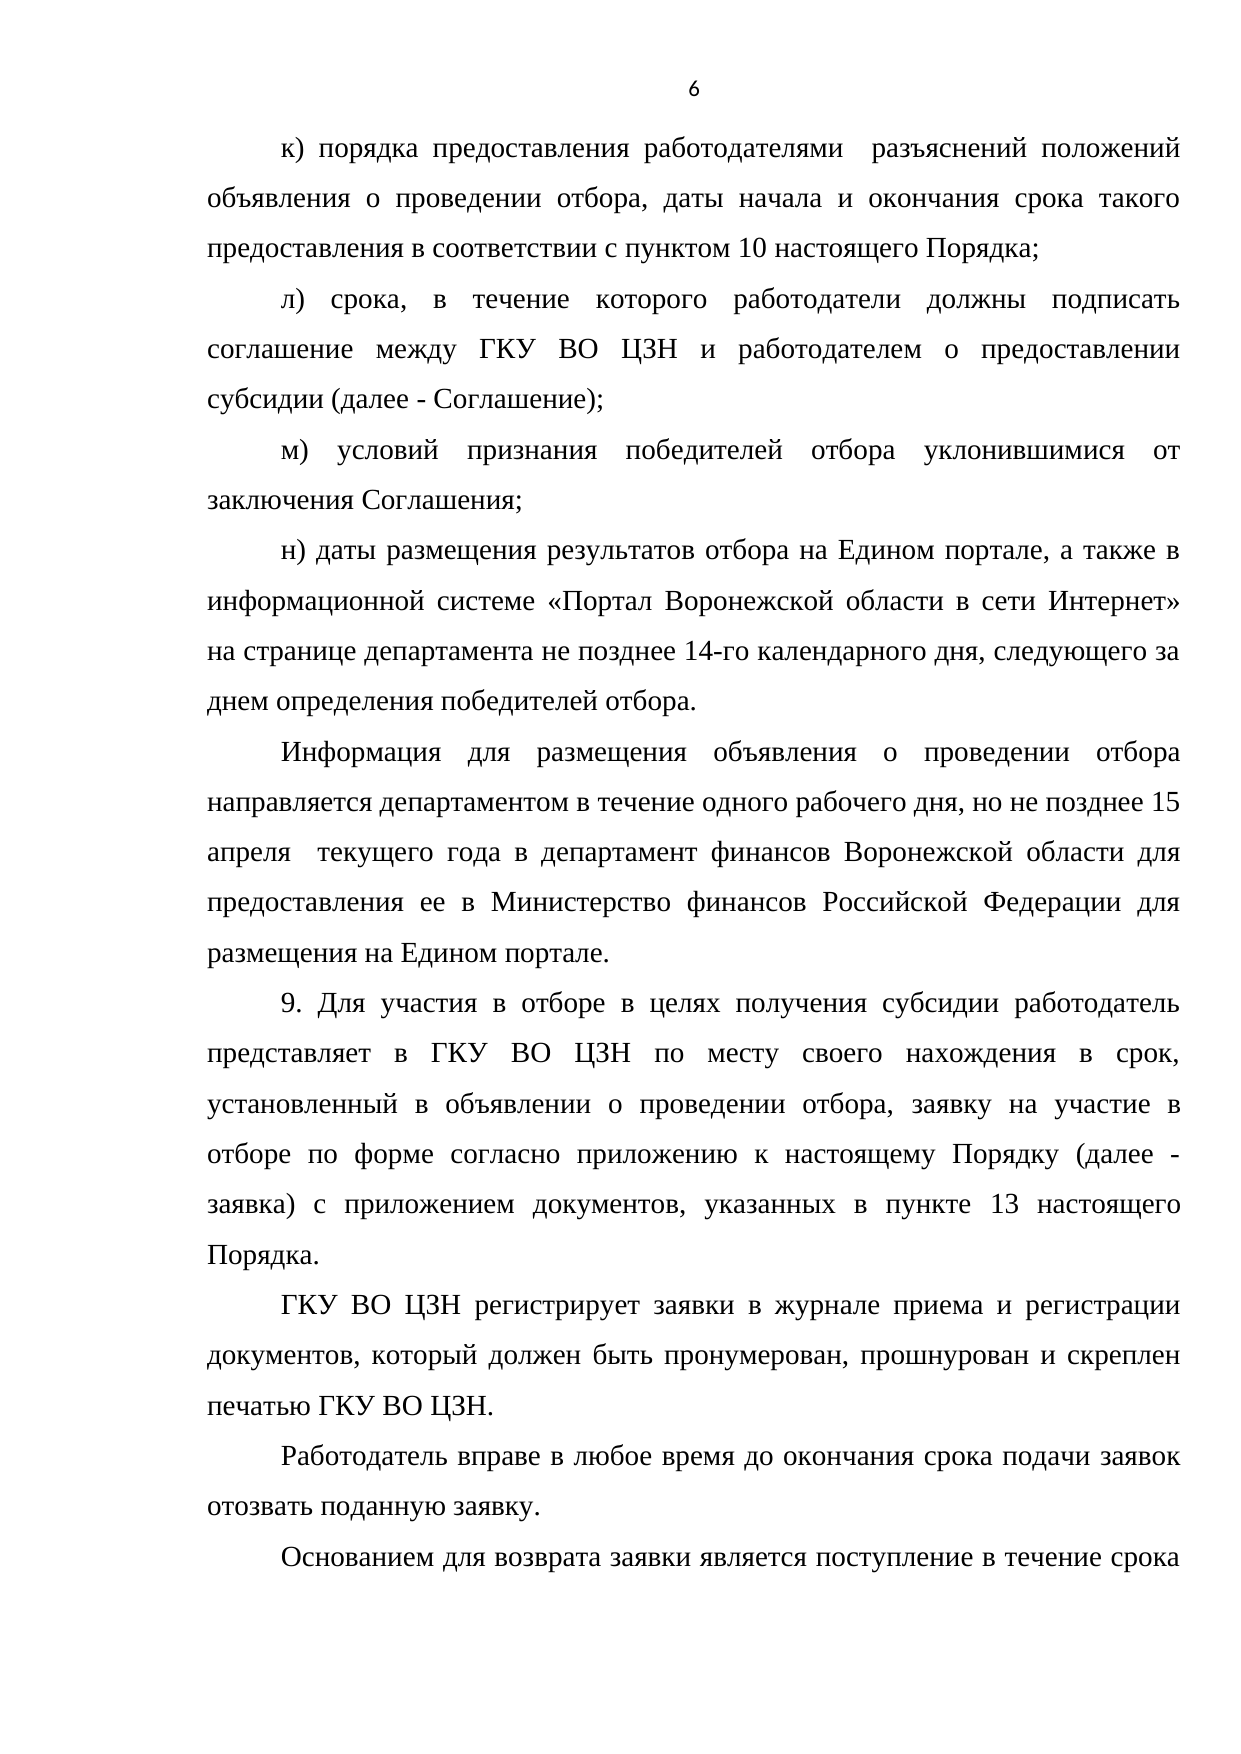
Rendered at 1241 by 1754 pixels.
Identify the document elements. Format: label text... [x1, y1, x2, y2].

text Информация для размещения объявления о проведении отбора направляется департаментом в течение одного рабочего дня, но не позднее 15 апреля текущего года в департамент финансов Воронежской области для предоставления ее в Министерство финансов Российской Федерации для размещения на Едином портале. [207, 734, 1181, 968]
text н) даты размещения результатов отбора на Едином портале, а также в информационной системе «Портал Воронежской области в сети Интернет» на странице департамента не позднее 14-го календарного дня, следующего за днем определения победителей отбора. [207, 532, 1181, 717]
text ГКУ ВО ЦЗН регистрирует заявки в журнале приема и регистрации документов, который должен быть пронумерован, прошнурован и скреплен печатью ГКУ ВО ЦЗН. [207, 1287, 1181, 1421]
text 9. Для участия в отборе в целях получения субсидии работодатель представляет в ГКУ ВО ЦЗН по месту своего нахождения в срок, установленный в объявлении о проведении отбора, заявку на участие в отборе по форме согласно приложению к настоящему Порядку (далее - заявка) с приложением документов, указанных в пункте 13 настоящего Порядка. [207, 985, 1181, 1270]
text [207, 1539, 1181, 1572]
text к) порядка предоставления работодателями разъяснений положений объявления о проведении отбора, даты начала и окончания срока такого предоставления в соответствии с пунктом 10 настоящего Порядка; [207, 130, 1181, 264]
text м) условий признания победителей отбора уклонившимися от заключения Соглашения; [207, 432, 1181, 516]
text Работодатель вправе в любое время до окончания срока подачи заявок отозвать поданную заявку. [207, 1438, 1181, 1522]
text л) срока, в течение которого работодатели должны подписать соглашение между ГКУ ВО ЦЗН и работодателем о предоставлении субсидии (далее - Соглашение); [207, 281, 1181, 415]
